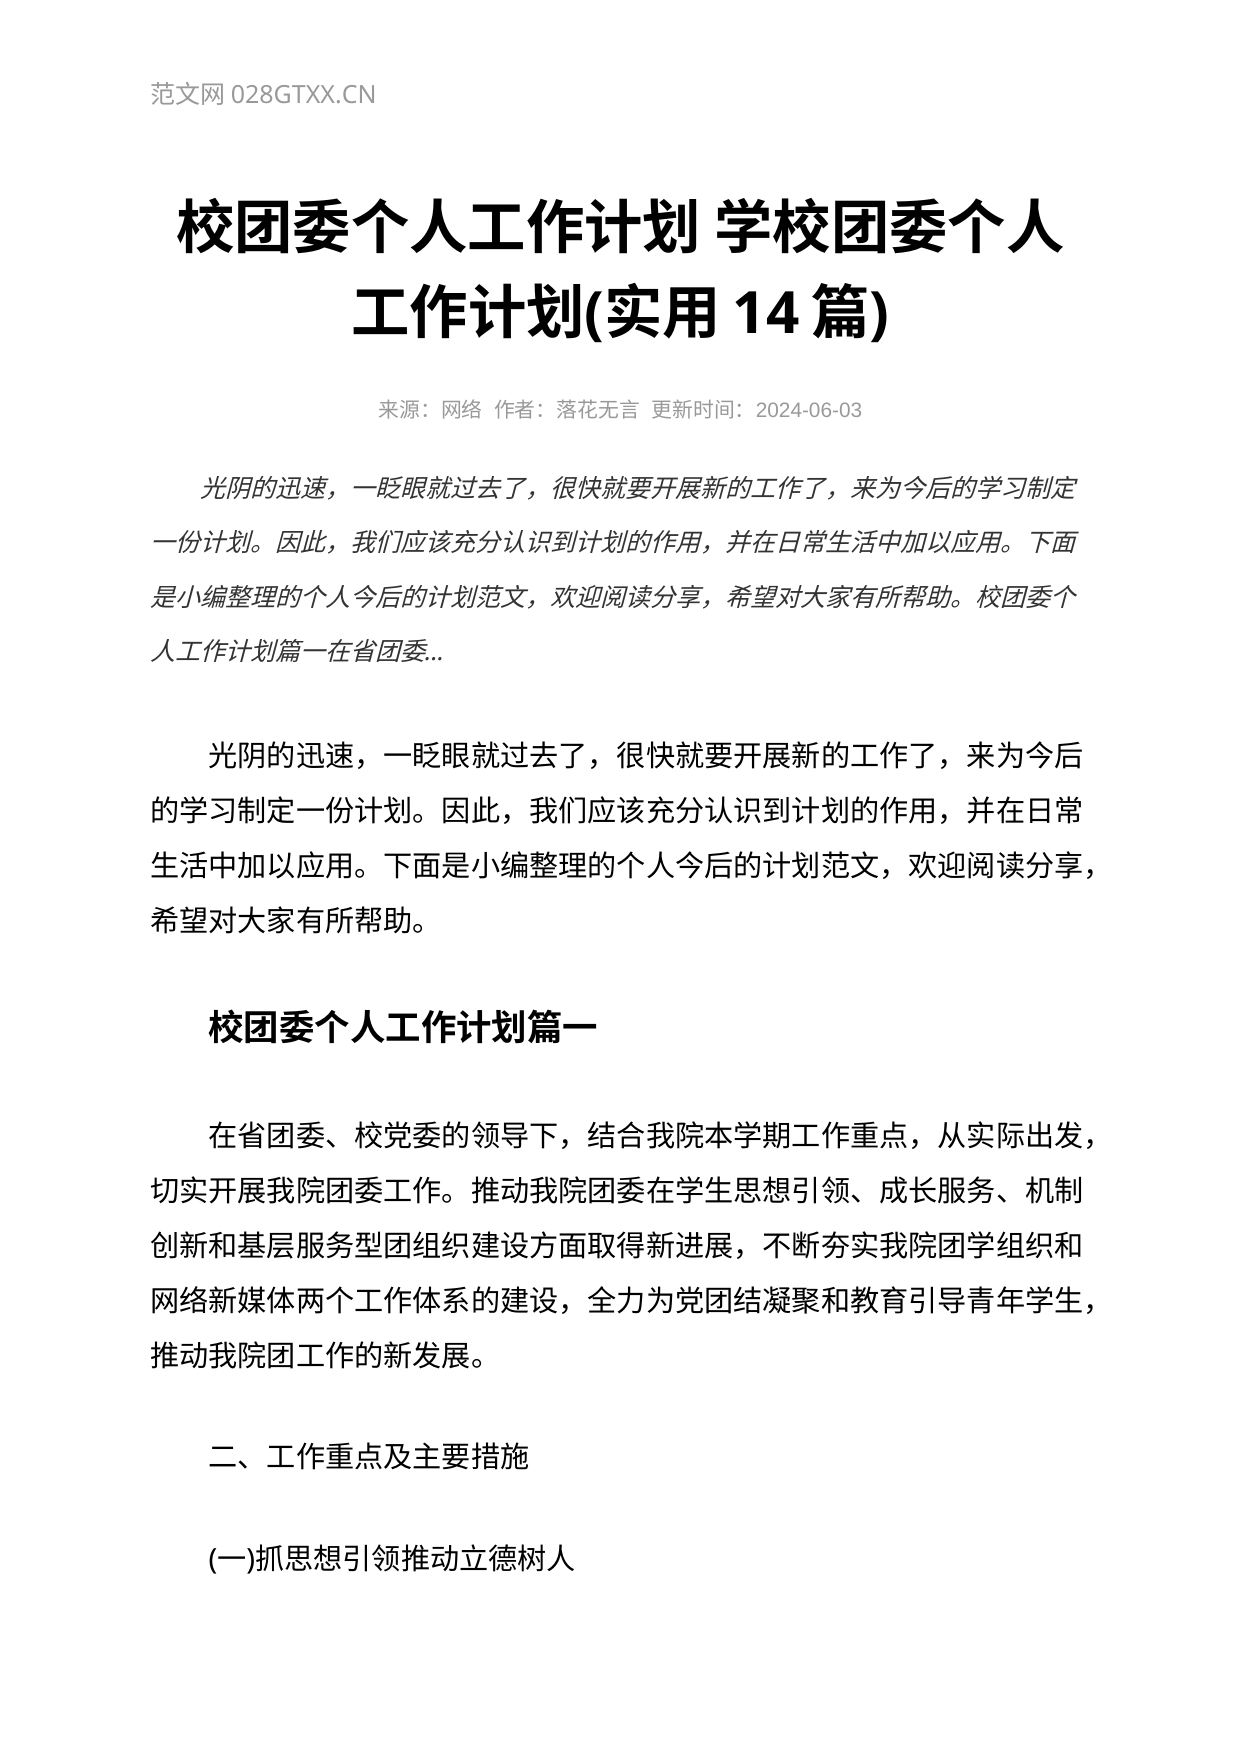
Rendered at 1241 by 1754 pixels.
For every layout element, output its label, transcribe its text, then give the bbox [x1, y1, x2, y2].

text 光阴的迅速，一眨眼就过去了，很快就要开展新的工作了，来为今后的学习制定一份计划。因此，我们应该充分认识到计划的作用，并在日常生活中加以应用。下面是小编整理的个人今后的计划范文，欢迎阅读分享，希望对大家有所帮助。校团委个人工作计划篇一在省团委... [150, 468, 1090, 668]
text (一)抓思想引领推动立德树人 [150, 1536, 1090, 1578]
text 二、工作重点及主要措施 [150, 1434, 1090, 1476]
text 来源：网络 作者：落花无言 更新时间：2024-06-03 [150, 397, 1090, 421]
subtitle 校团委个人工作计划 学校团委个人工作计划(实用14篇) [150, 181, 1090, 351]
text 光阴的迅速，一眨眼就过去了，很快就要开展新的工作了，来为今后的学习制定一份计划。因此，我们应该充分认识到计划的作用，并在日常生活中加以应用。下面是小编整理的个人今后的计划范文，欢迎阅读分享，希望对大家有所帮助。 [150, 733, 1090, 939]
text 在省团委、校党委的领导下，结合我院本学期工作重点，从实际出发，切实开展我院团委工作。推动我院团委在学生思想引领、成长服务、机制创新和基层服务型团组织建设方面取得新进展，不断夯实我院团学组织和网络新媒体两个工作体系的建设，全力为党团结凝聚和教育引导青年学生，推动我院团工作的新发展。 [150, 1112, 1090, 1374]
text 校团委个人工作计划篇一 [150, 999, 1090, 1050]
